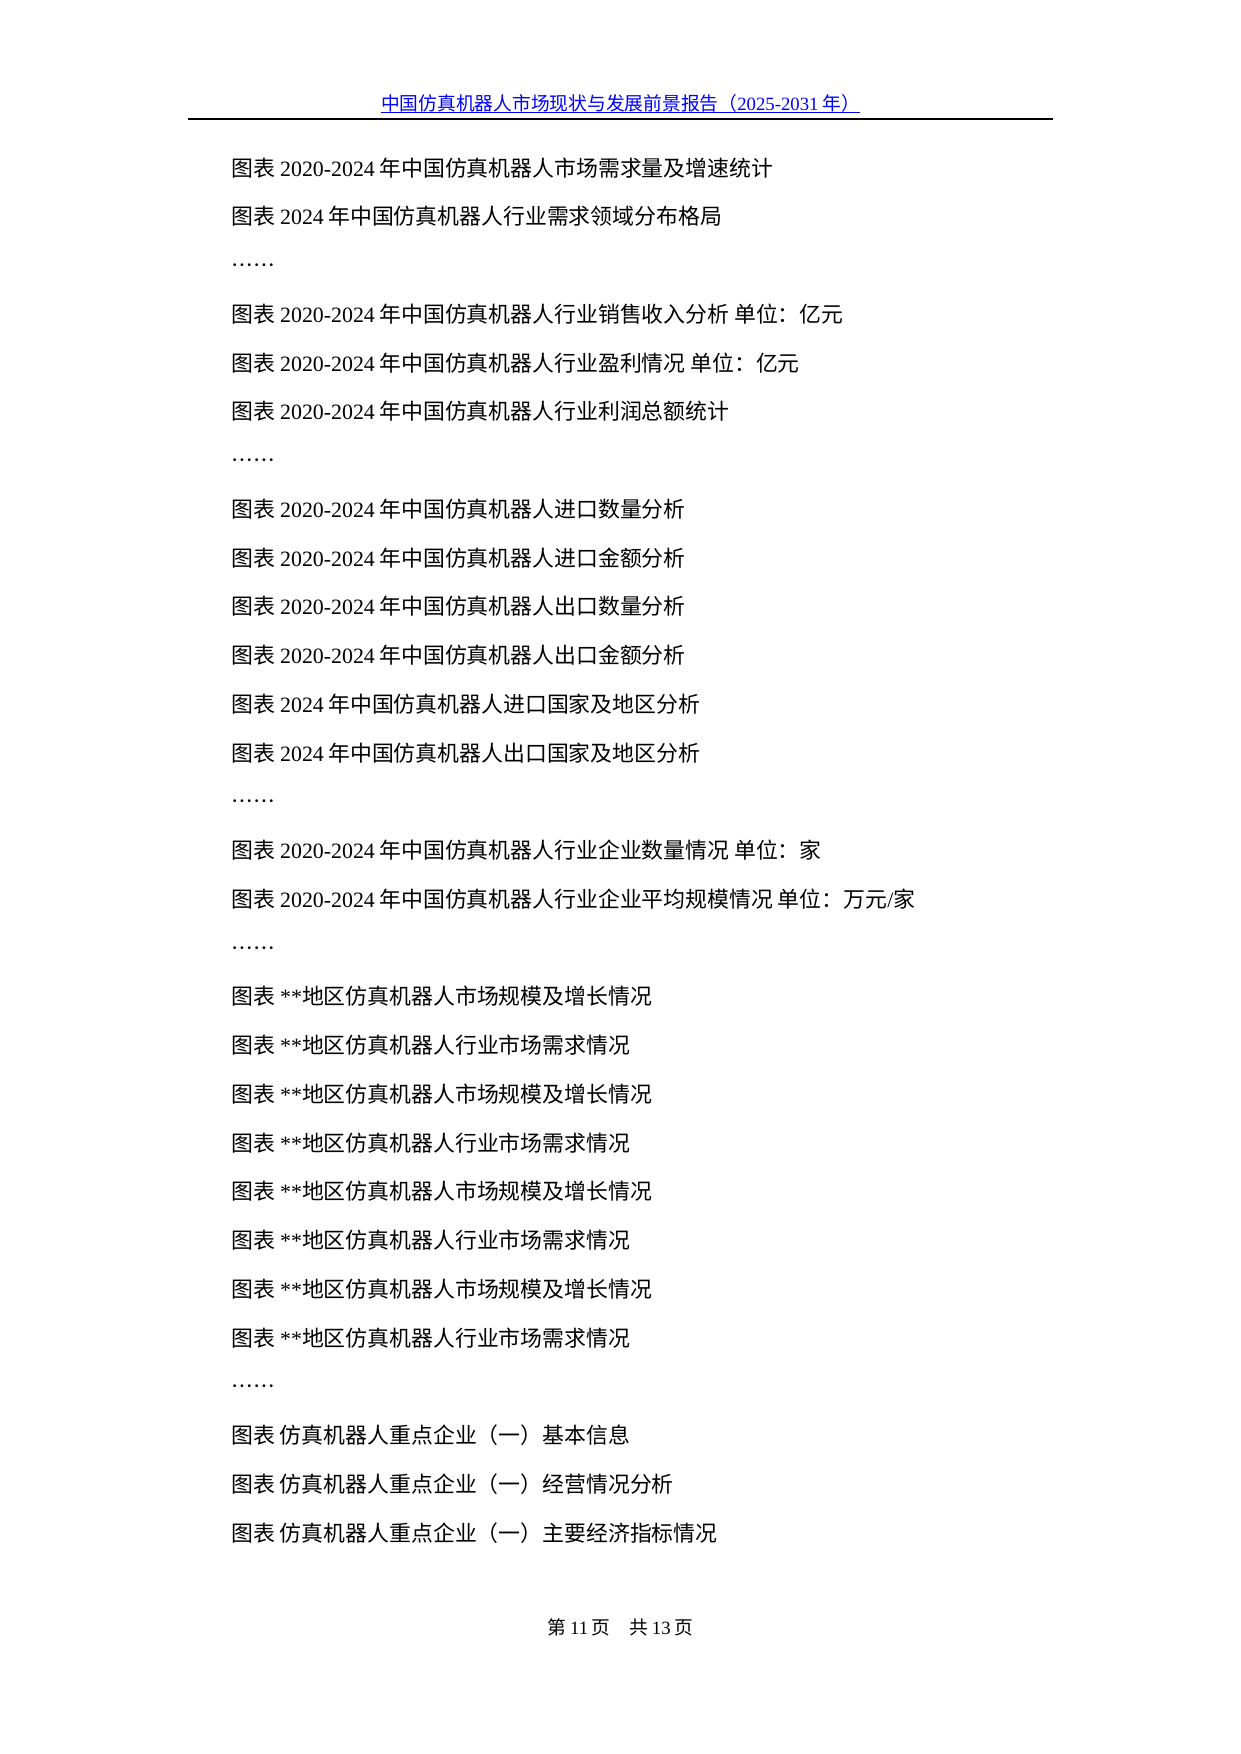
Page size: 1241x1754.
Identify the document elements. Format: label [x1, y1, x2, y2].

text [187, 150, 1053, 1548]
